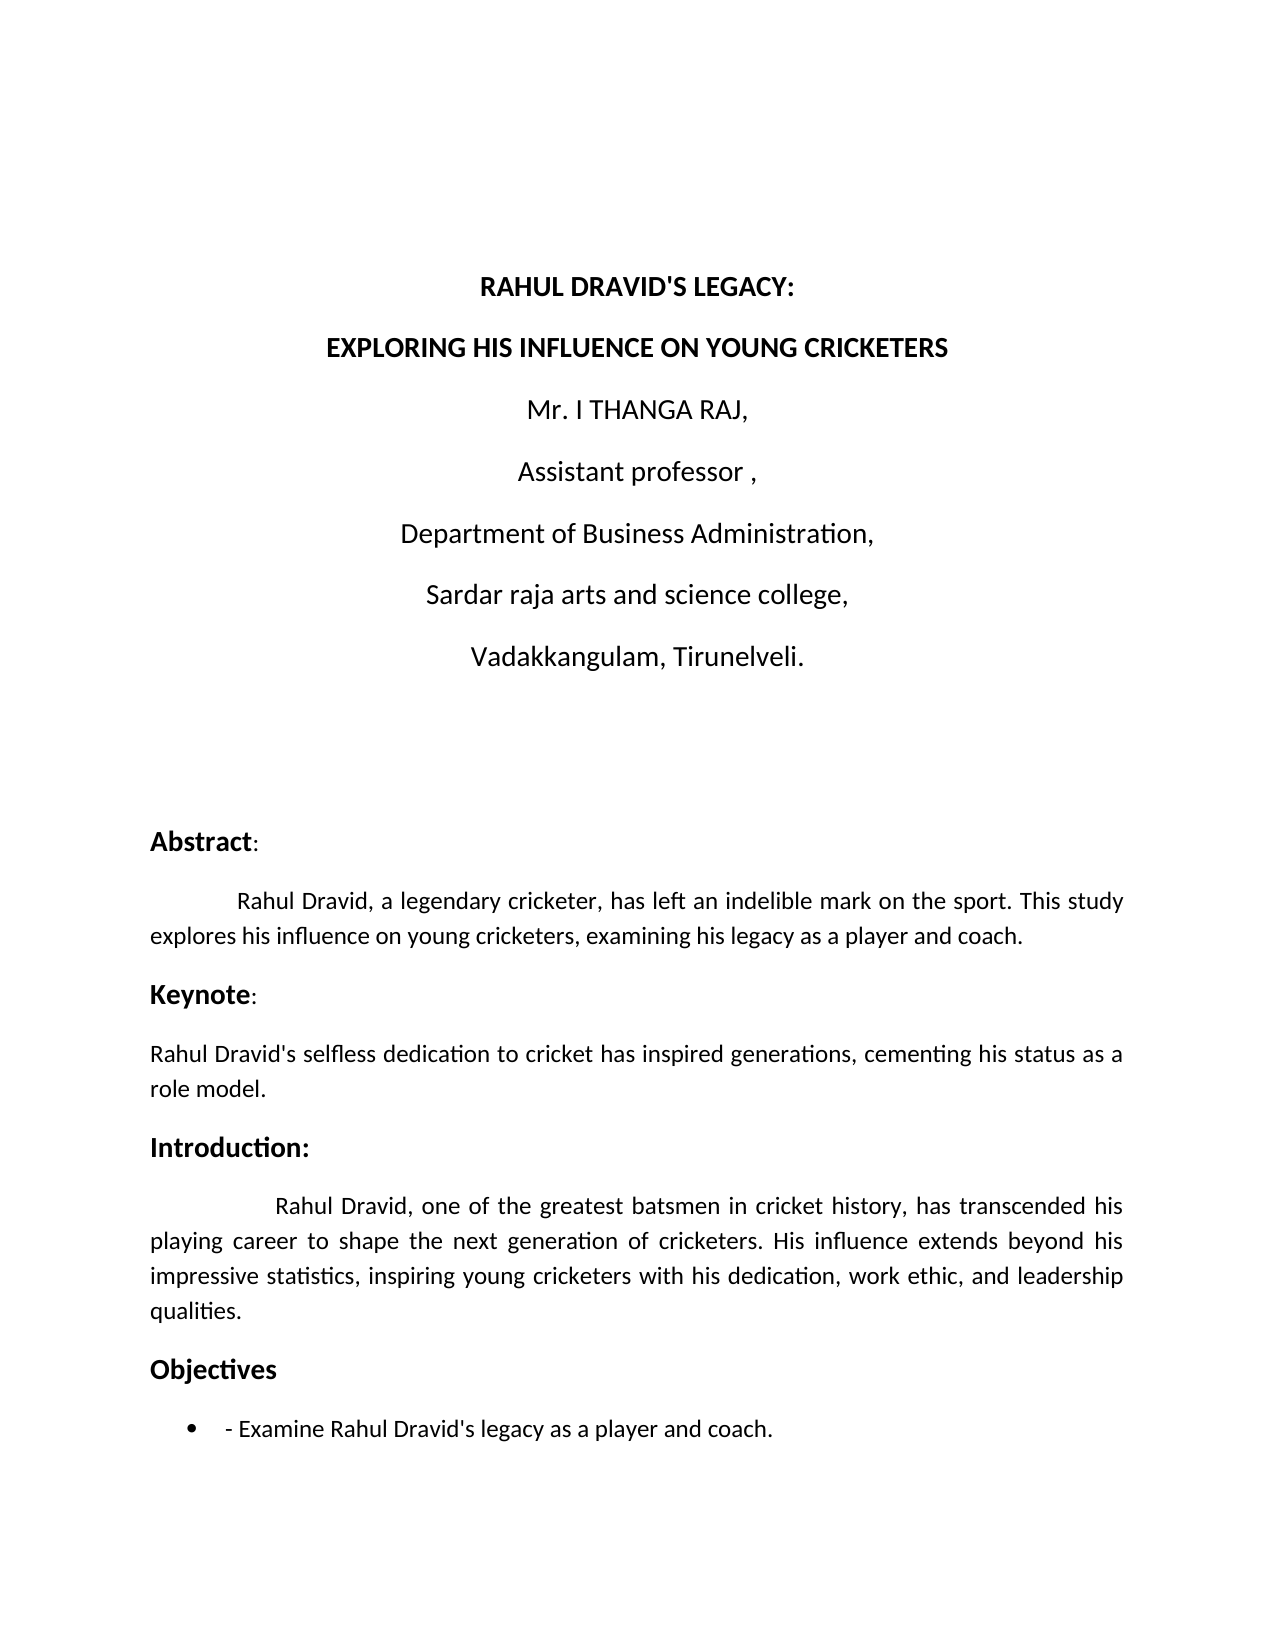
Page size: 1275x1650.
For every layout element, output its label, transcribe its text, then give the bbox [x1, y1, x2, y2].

text Abstract: [150, 823, 1125, 859]
text Vadakkangulam, Tirunelveli. [150, 638, 1125, 674]
text Introduction: [150, 1129, 1125, 1164]
text Rahul Dravid, a legendary cricketer, has left an indelible mark on the sport. This study explores his influence on young cricketers, examining his legacy as a player and coach. [150, 885, 1125, 951]
text Sardar raja arts and science college, [150, 576, 1125, 612]
text Rahul Dravid's Legacy: [150, 268, 1125, 303]
text Assistant professor , [150, 453, 1125, 488]
text Exploring His Influence on Young Cricketers [150, 329, 1125, 365]
text Rahul Dravid's selfless dedication to cricket has inspired generations, cementing his status as a role model. [150, 1038, 1125, 1103]
text Objectives [150, 1351, 1125, 1387]
text Rahul Dravid, one of the greatest batsmen in cricket history, has transcended his playing career to shape the next generation of cricketers. His influence extends beyond his impressive statistics, inspiring young cricketers with his dedication, work ethic, and leadership qualities. [150, 1191, 1125, 1326]
text Keynote: [150, 976, 1125, 1012]
text Mr. I THANGA RAJ, [150, 391, 1125, 427]
text Department of Business Administration, [150, 515, 1125, 550]
list - Examine Rahul Dravid's legacy as a player and coach. [187, 1413, 1125, 1444]
